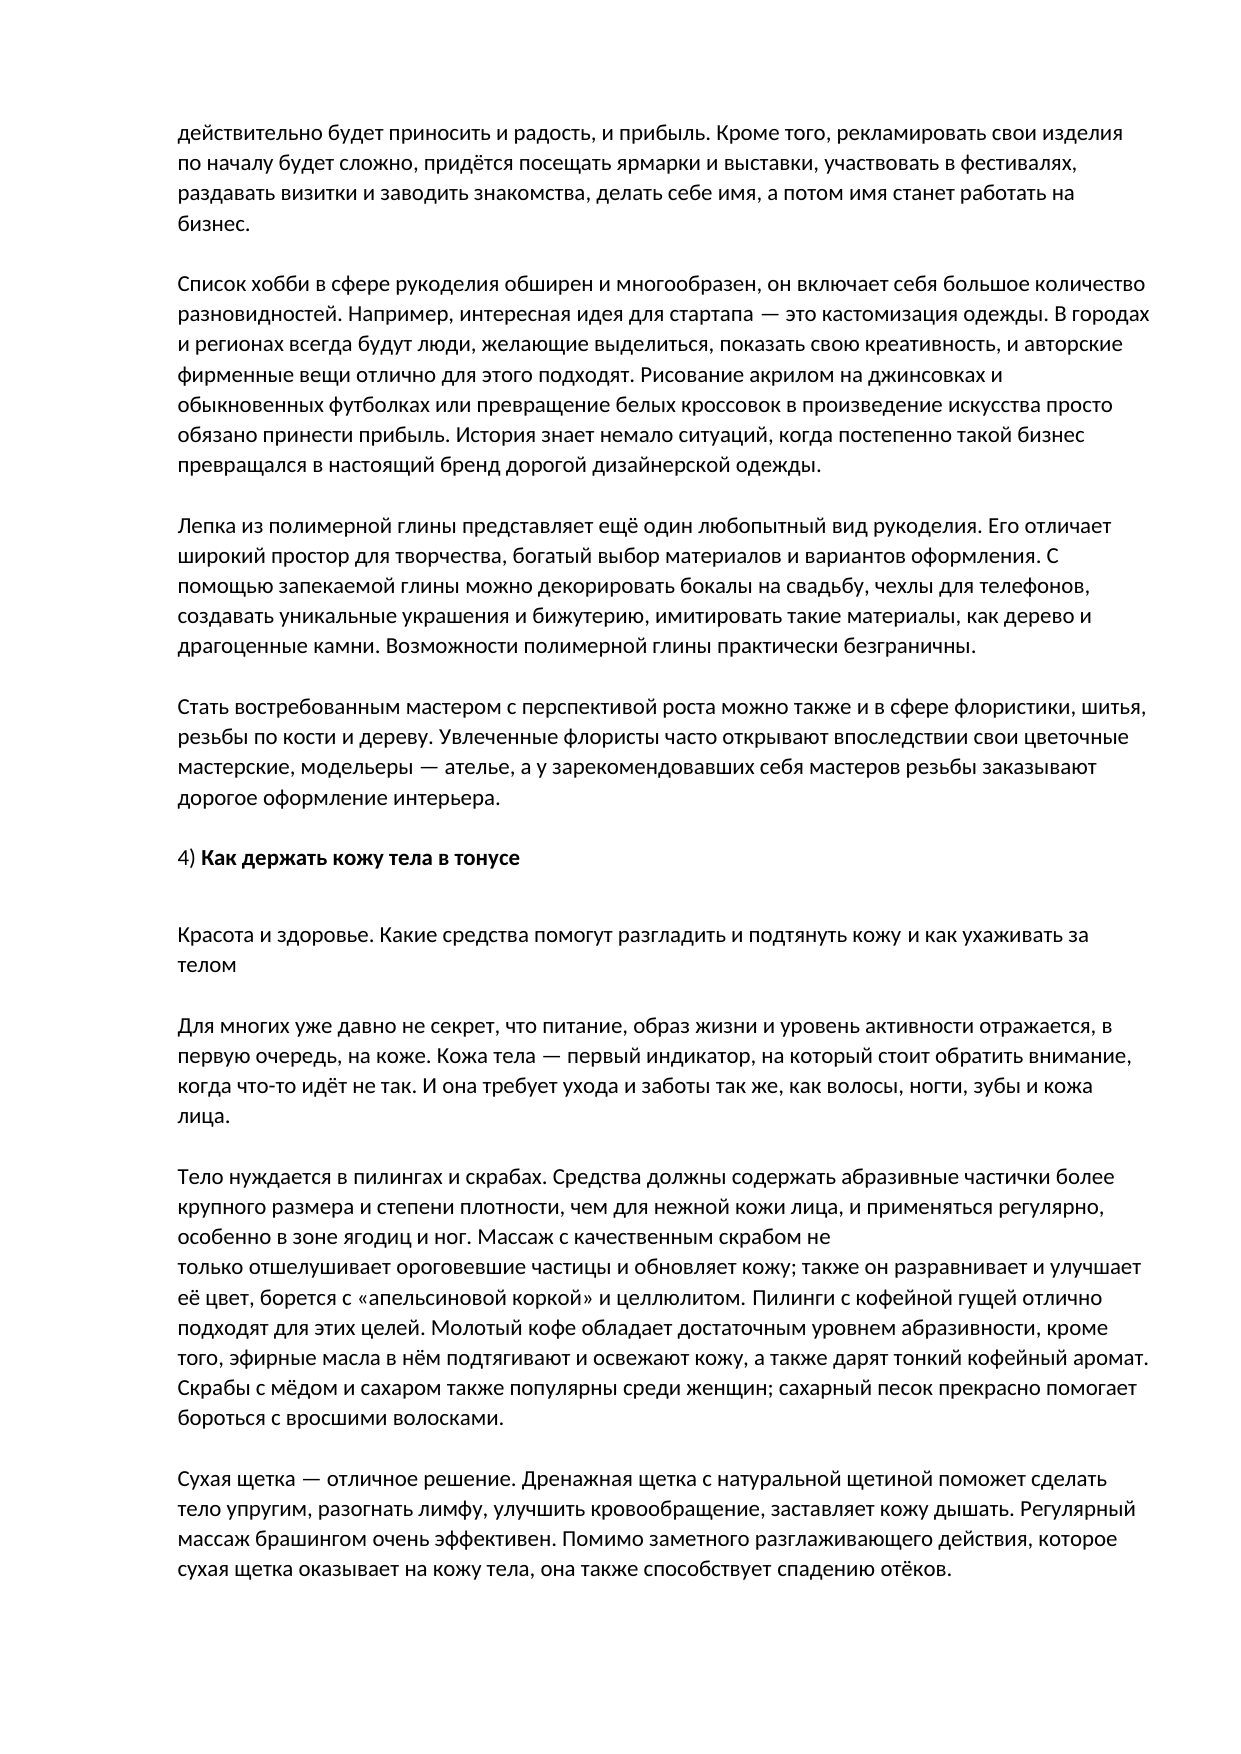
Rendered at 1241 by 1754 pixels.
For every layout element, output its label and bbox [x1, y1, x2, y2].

text [177, 890, 1152, 1613]
text [177, 118, 1152, 871]
